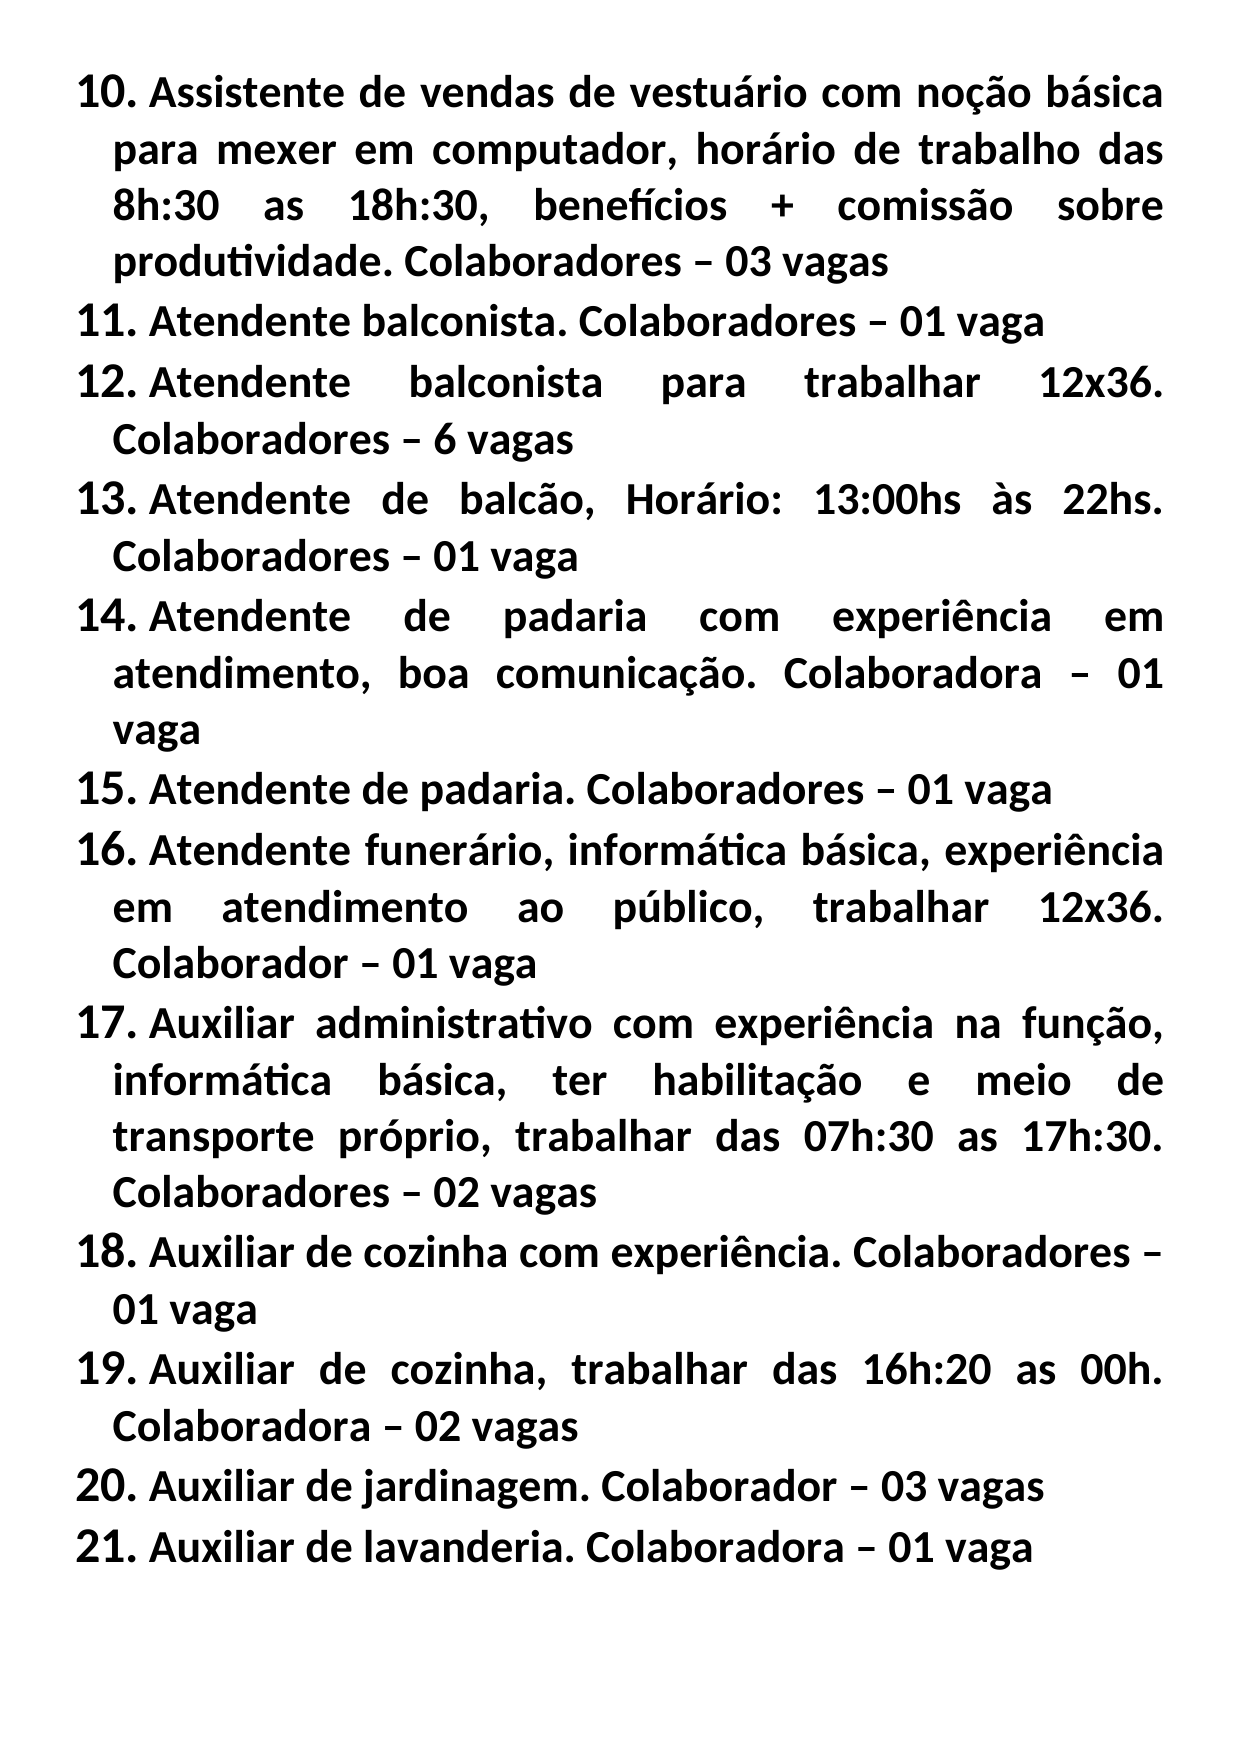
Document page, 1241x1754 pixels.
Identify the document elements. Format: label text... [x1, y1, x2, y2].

list Atendente de balcão, Horário: 13:00hs às 22hs. Colaboradores – 01 vaga [75, 466, 1165, 583]
list Atendente balconista para trabalhar 12x36. Colaboradores – 6 vagas [75, 349, 1165, 466]
list Atendente funerário, informática básica, experiência em atendimento ao público, trabalhar 12x36. Colaborador – 01 vaga [75, 817, 1165, 990]
list Auxiliar de cozinha com experiência. Colaboradores – 01 vaga [75, 1219, 1165, 1336]
list Auxiliar de lavanderia. Colaboradora – 01 vaga [75, 1514, 1165, 1575]
list Auxiliar administrativo com experiência na função, informática básica, ter habilitação e meio de transporte próprio, trabalhar das 07h:30 as 17h:30. Colaboradores – 02 vagas [75, 990, 1165, 1219]
list Atendente de padaria. Colaboradores – 01 vaga [75, 756, 1165, 817]
list Auxiliar de cozinha, trabalhar das 16h:20 as 00h. Colaboradora – 02 vagas [75, 1336, 1165, 1453]
list Auxiliar de jardinagem. Colaborador – 03 vagas [75, 1453, 1165, 1514]
list Atendente de padaria com experiência em atendimento, boa comunicação. Colaboradora – 01 vaga [75, 583, 1165, 756]
list Assistente de vendas de vestuário com noção básica para mexer em computador, horário de trabalho das 8h:30 as 18h:30, benefícios + comissão sobre produtividade. Colaboradores – 03 vagas [75, 59, 1165, 288]
list Atendente balconista. Colaboradores – 01 vaga [75, 288, 1165, 349]
